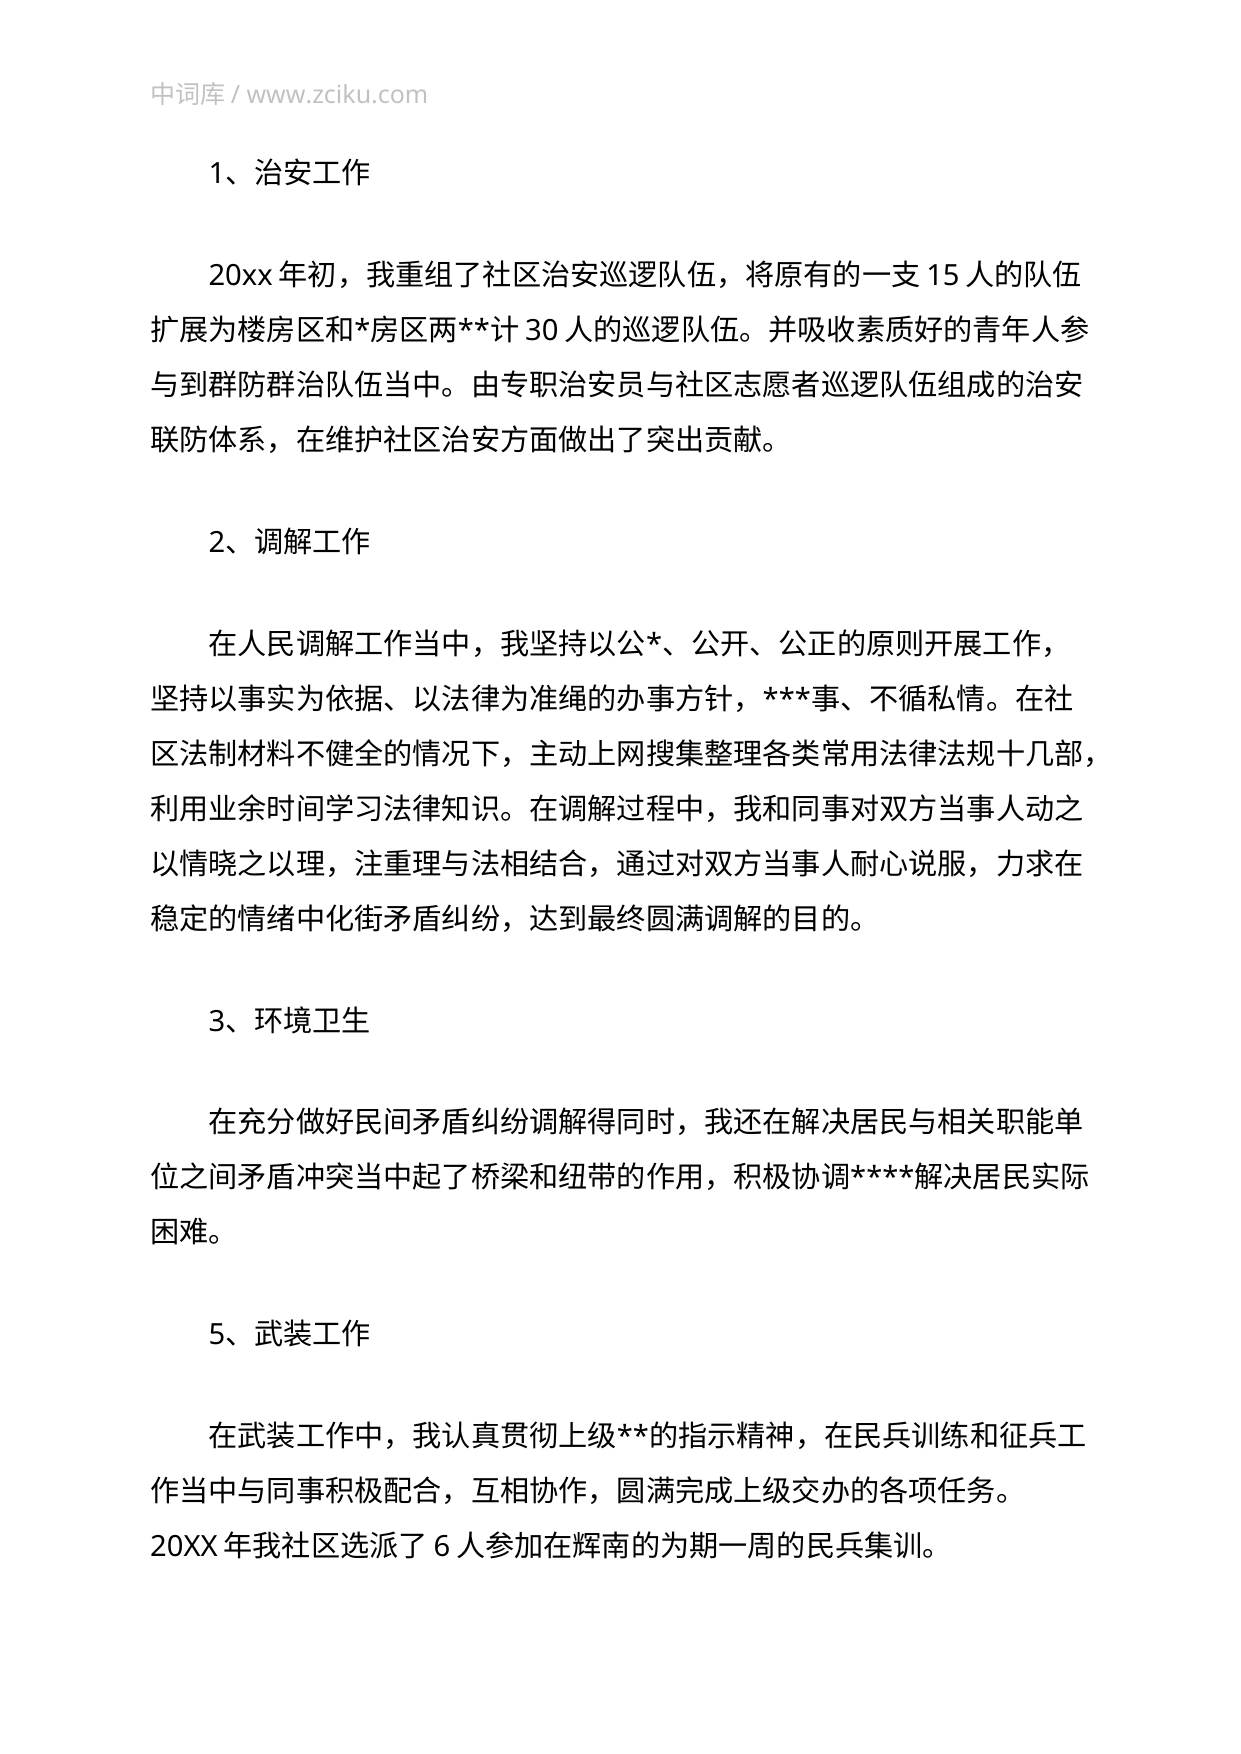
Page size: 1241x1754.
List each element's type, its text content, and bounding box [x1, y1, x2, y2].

text 3、环境卫生 [150, 997, 1090, 1039]
text 2、调解工作 [150, 519, 1090, 561]
text 在武装工作中，我认真贯彻上级**的指示精神，在民兵训练和征兵工作当中与同事积极配合，互相协作，圆满完成上级交办的各项任务。20XX年我社区选派了6人参加在辉南的为期一周的民兵集训。 [150, 1413, 1090, 1565]
text 5、武装工作 [150, 1311, 1090, 1353]
text 1、治安工作 [150, 150, 1090, 192]
text 20xx年初，我重组了社区治安巡逻队伍，将原有的一支15人的队伍扩展为楼房区和*房区两**计30人的巡逻队伍。并吸收素质好的青年人参与到群防群治队伍当中。由专职治安员与社区志愿者巡逻队伍组成的治安联防体系，在维护社区治安方面做出了突出贡献。 [150, 252, 1090, 459]
text 在人民调解工作当中，我坚持以公*、公开、公正的原则开展工作，坚持以事实为依据、以法律为准绳的办事方针，***事、不循私情。在社区法制材料不健全的情况下，主动上网搜集整理各类常用法律法规十几部，利用业余时间学习法律知识。在调解过程中，我和同事对双方当事人动之以情晓之以理，注重理与法相结合，通过对双方当事人耐心说服，力求在稳定的情绪中化街矛盾纠纷，达到最终圆满调解的目的。 [150, 621, 1090, 938]
text 在充分做好民间矛盾纠纷调解得同时，我还在解决居民与相关职能单位之间矛盾冲突当中起了桥梁和纽带的作用，积极协调****解决居民实际困难。 [150, 1099, 1090, 1251]
